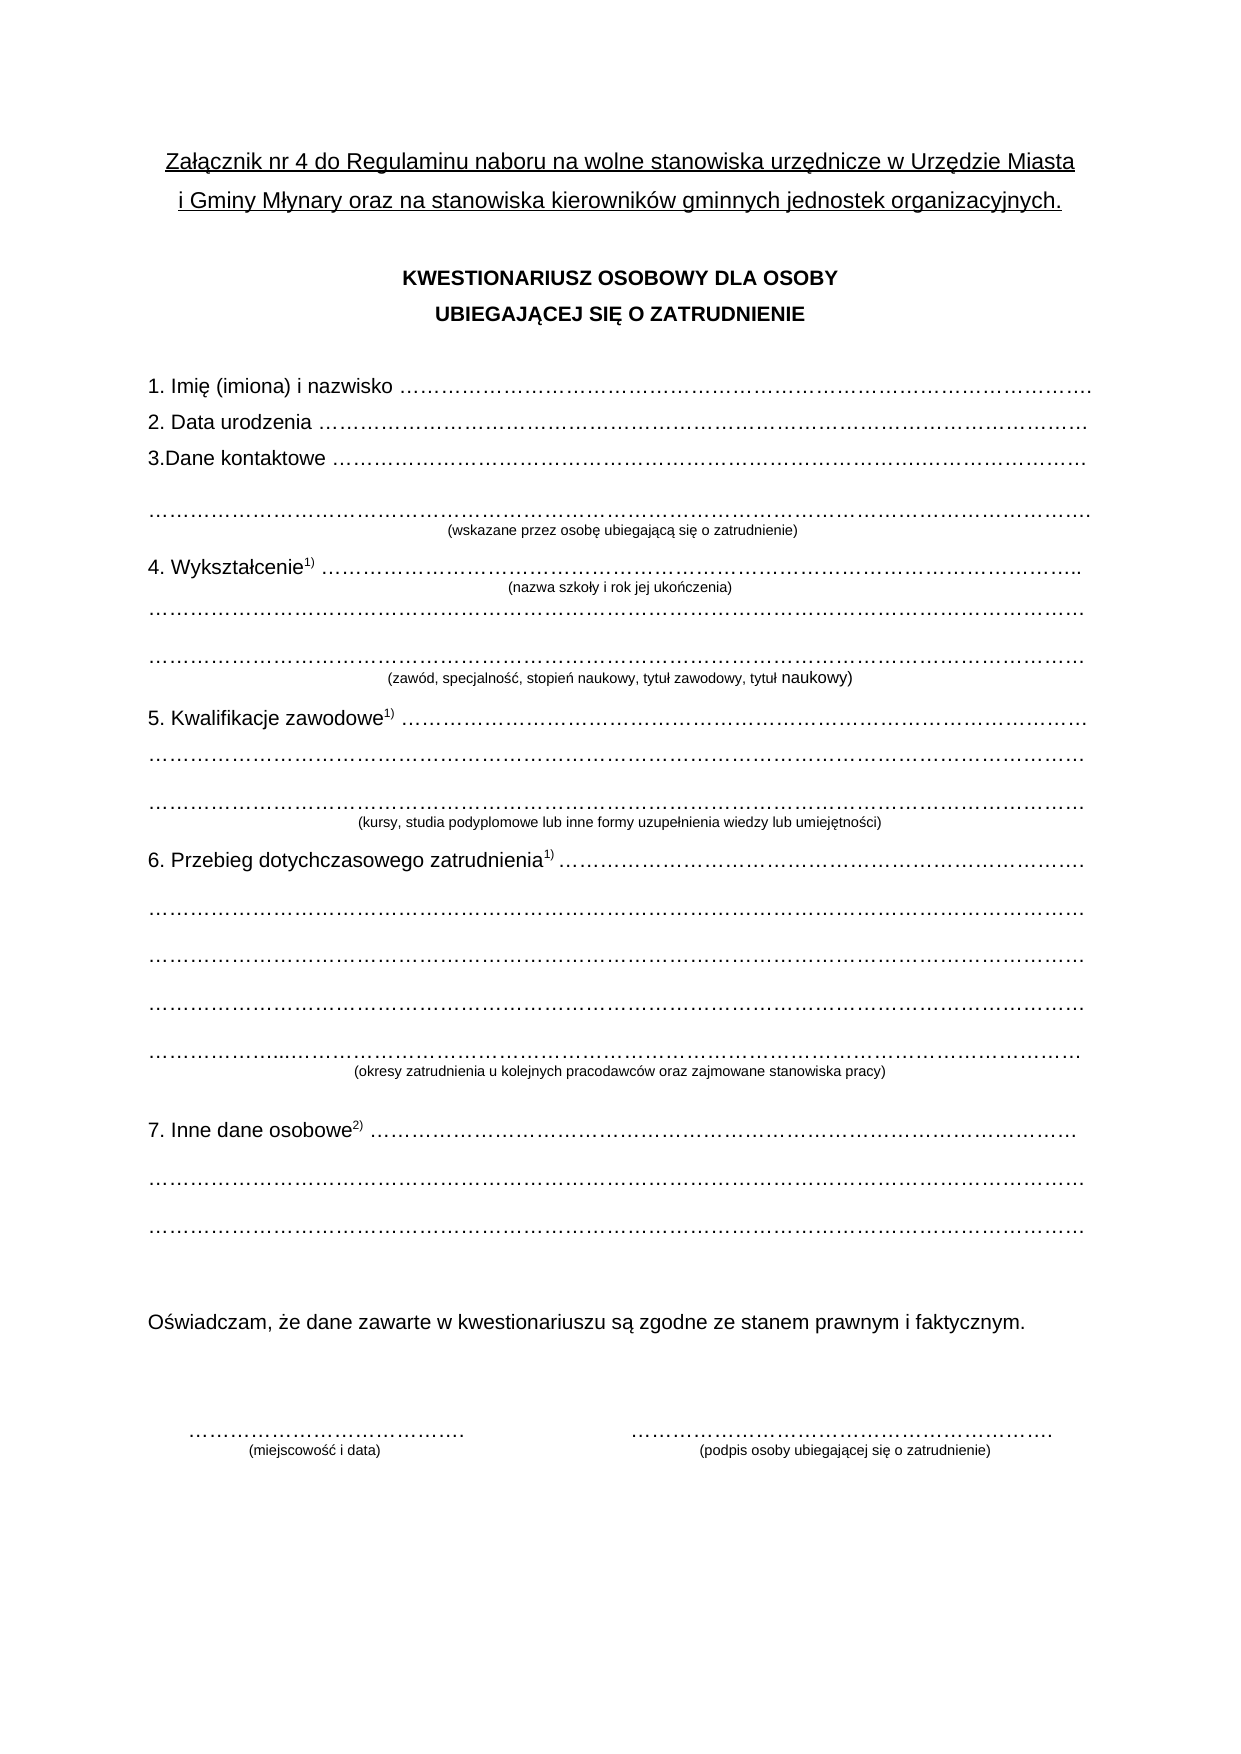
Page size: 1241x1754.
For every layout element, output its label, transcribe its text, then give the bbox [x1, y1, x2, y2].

text UBIEGAJĄCEJ SIĘ O ZATRUDNIENIE [148, 302, 1093, 326]
text ……………………………………………………………………………………………………………………… [148, 991, 1093, 1015]
text Oświadczam, że dane zawarte w kwestionariuszu są zgodne ze stanem prawnym i faktycznym. [148, 1310, 1093, 1334]
text KWESTIONARIUSZ OSOBOWY DLA OSOBY [148, 266, 1093, 290]
text (kursy, studia podyplomowe lub inne formy uzupełnienia wiedzy lub umiejętności) [148, 814, 1093, 831]
text ……………………………………………………………………………………………………………………… [148, 1214, 1093, 1238]
text 3.Dane kontaktowe ………………………………………………………………………….…………………… [148, 446, 1093, 470]
text ……………………………………………………………………………………………………………………… [148, 943, 1093, 967]
text ………………...…………………………………………………………………………………………………… [148, 1039, 1093, 1063]
text ………………………………………………………………………………………………………………………. [148, 470, 1093, 522]
text ……………………………………………………………………………………………………………………… [148, 742, 1093, 766]
text 2. Data urodzenia ………………………………………………………………………………………………… [148, 410, 1093, 434]
text 6. Przebieg dotychczasowego zatrudnienia1) …………………………………………………………………. [148, 847, 1093, 871]
text 4. Wykształcenie1) ……………………………………………………………………………………………….. [148, 555, 1093, 579]
text 5. Kwalifikacje zawodowe1) ……………………………………………………………………………………… [148, 706, 1093, 730]
text (wskazane przez osobę ubiegającą się o zatrudnienie) [148, 522, 1093, 538]
text 7. Inne dane osobowe2) ………………………………………………………………………………………… [148, 1118, 1093, 1142]
text (miejscowość i data) (podpis osoby ubiegającej się o zatrudnienie) [148, 1442, 1093, 1458]
text ……………………………………………………………………………………………………………………… [148, 644, 1093, 668]
text Załącznik nr 4 do Regulaminu naboru na wolne stanowiska urzędnicze w Urzędzie Miasta i Gminy Młynary oraz na stanowiska kierowników gminnych jednostek organizacyjnych. [148, 148, 1093, 213]
text …………………………………. ……………………………………………………. [148, 1418, 1093, 1442]
text ……………………………………………………………………………………………………………………… [148, 1166, 1093, 1190]
text ……………………………………………………………………………………………………………………… [148, 596, 1093, 620]
text (okresy zatrudnienia u kolejnych pracodawców oraz zajmowane stanowiska pracy) [148, 1063, 1093, 1080]
text (nazwa szkoły i rok jej ukończenia) [148, 579, 1093, 596]
text ……………………………………………………………………………………………………………………… [148, 895, 1093, 919]
text 1. Imię (imiona) i nazwisko ………………………………………………………………………………………. [148, 374, 1093, 398]
text ……………………………………………………………………………………………………………………… [148, 790, 1093, 814]
text (zawód, specjalność, stopień naukowy, tytuł zawodowy, tytuł naukowy) [148, 668, 1093, 687]
